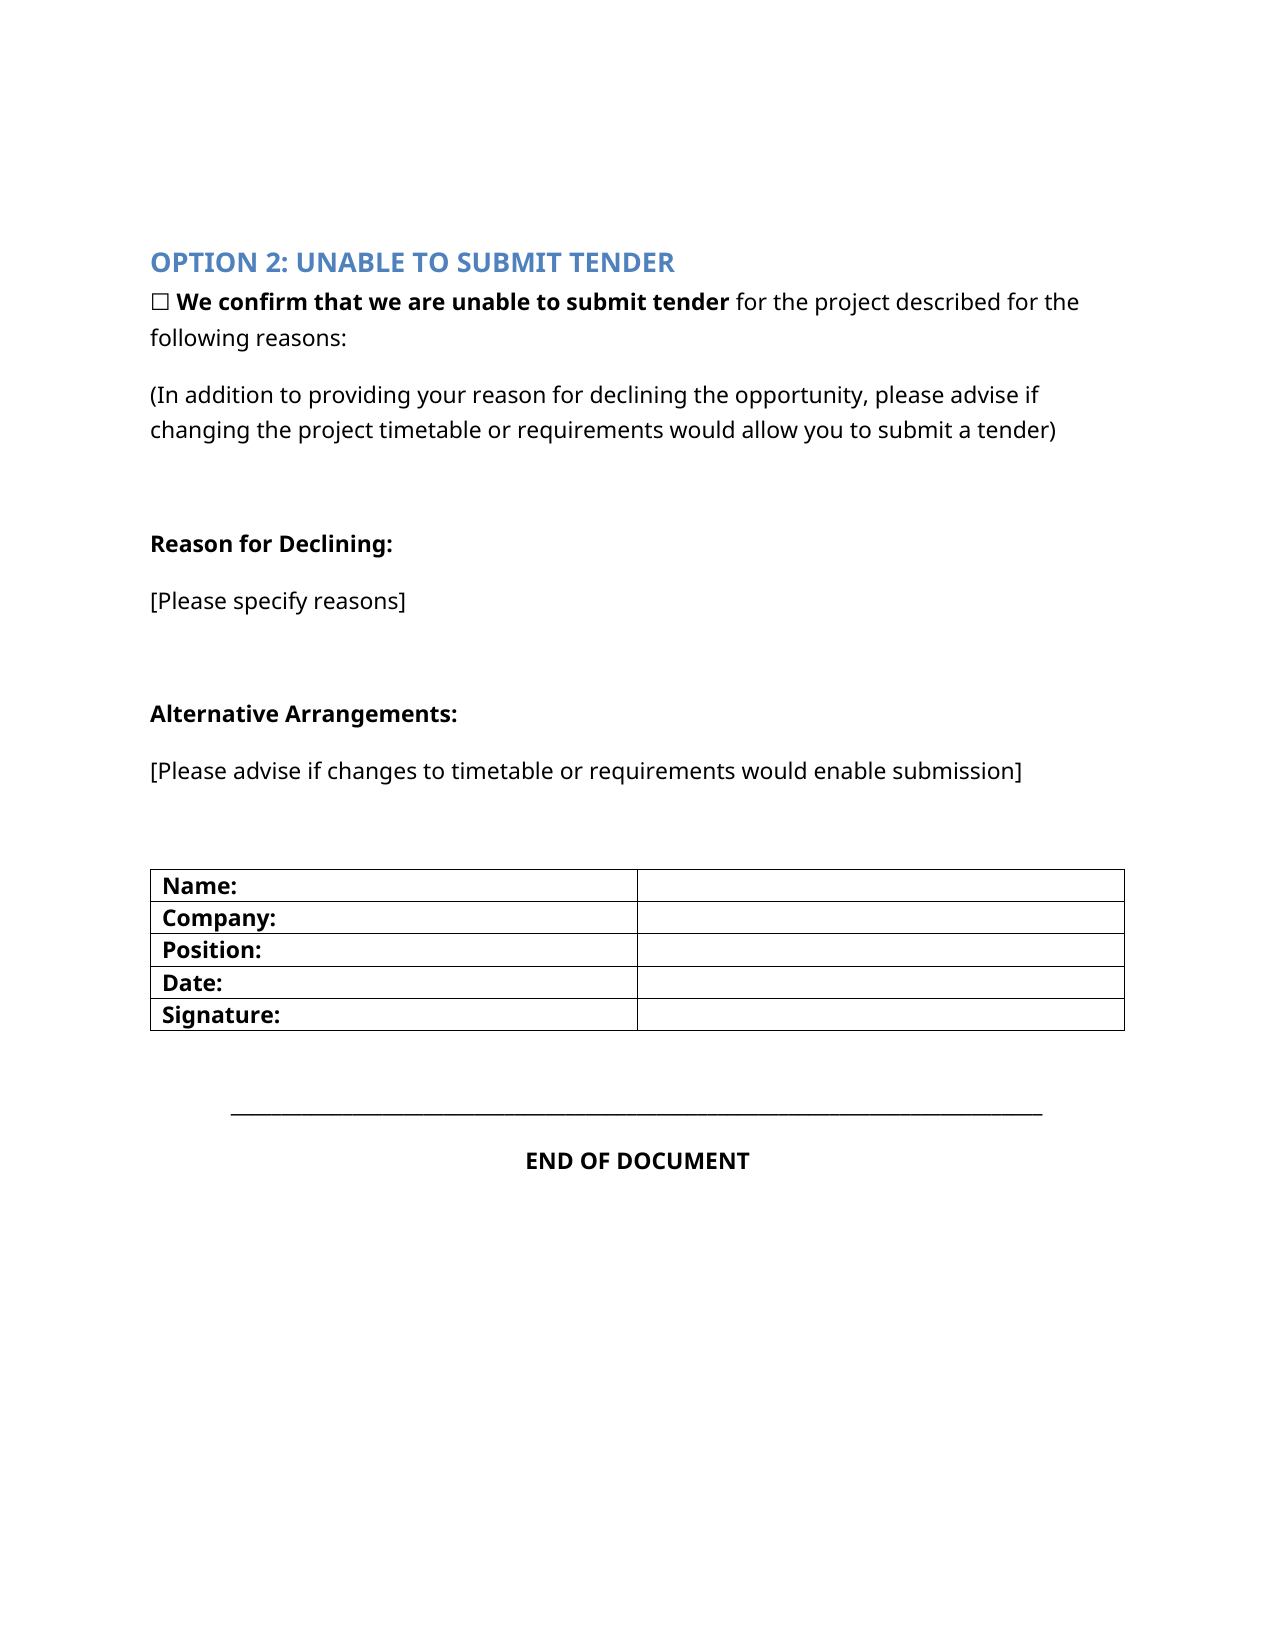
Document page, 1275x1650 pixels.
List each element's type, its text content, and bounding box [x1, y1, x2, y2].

table_cell Position: [151, 934, 637, 966]
text Reason for Declining: [150, 528, 1125, 559]
table_header Name: [151, 870, 637, 901]
text ☐ We confirm that we are unable to submit tender for the project described for the following reasons: [150, 286, 1125, 353]
table_cell Signature: [151, 999, 637, 1030]
text (In addition to providing your reason for declining the opportunity, please advise if changing the project timetable or requirements would allow you to submit a tender) [150, 378, 1125, 446]
table_cell [638, 967, 1124, 998]
text ________________________________________________________________________________ [150, 1088, 1125, 1119]
subtitle OPTION 2: UNABLE TO SUBMIT TENDER [150, 243, 1125, 280]
text [Please advise if changes to timetable or requirements would enable submission] [150, 755, 1125, 786]
table_cell [638, 999, 1124, 1030]
text [Please specify reasons] [150, 585, 1125, 616]
table_cell [638, 902, 1124, 933]
table_header [638, 870, 1124, 901]
text END OF DOCUMENT [150, 1145, 1125, 1176]
table_cell [638, 934, 1124, 966]
table_cell Company: [151, 902, 637, 933]
table_cell Date: [151, 967, 637, 998]
text Alternative Arrangements: [150, 698, 1125, 729]
